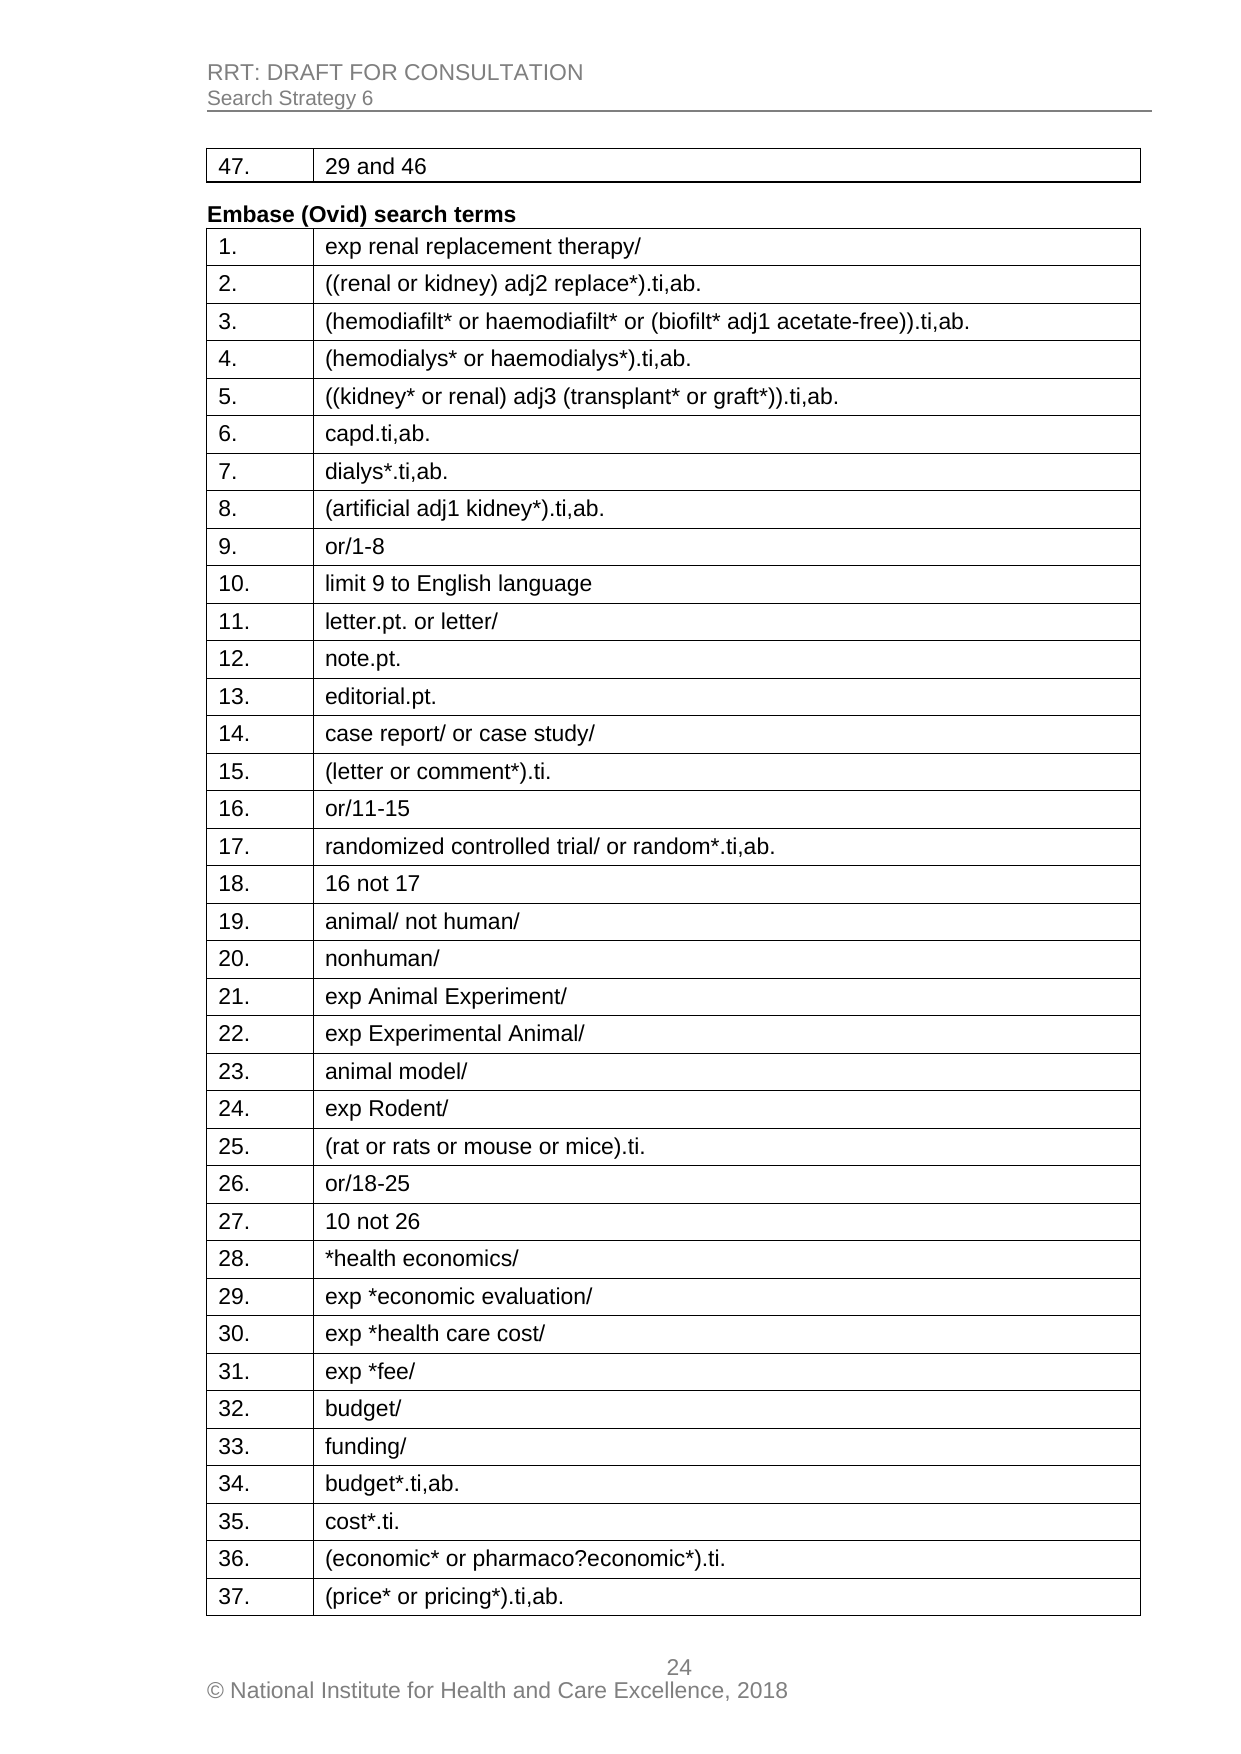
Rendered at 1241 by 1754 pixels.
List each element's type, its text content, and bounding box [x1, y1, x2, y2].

table_cell cost*.ti. [314, 1504, 1140, 1540]
table_cell or/18-25 [314, 1166, 1140, 1202]
table_cell [207, 904, 313, 940]
table_cell [207, 341, 313, 377]
table_cell [207, 1129, 313, 1165]
table_cell [207, 829, 313, 865]
table_cell ((renal or kidney) adj2 replace*).ti,ab. [314, 266, 1140, 302]
table_cell 10 not 26 [314, 1204, 1140, 1240]
table_cell animal/ not human/ [314, 904, 1140, 940]
table_cell funding/ [314, 1429, 1140, 1465]
table_cell [207, 379, 313, 415]
table_cell [207, 716, 313, 752]
table_cell editorial.pt. [314, 679, 1140, 715]
table_cell [207, 1466, 313, 1502]
table_cell [207, 641, 313, 677]
table_cell [207, 979, 313, 1015]
table_header [207, 229, 313, 265]
table_cell dialys*.ti,ab. [314, 454, 1140, 490]
table_cell exp *economic evaluation/ [314, 1279, 1140, 1315]
table_cell [207, 304, 313, 340]
table_cell [207, 679, 313, 715]
table_cell [207, 149, 313, 181]
table_cell [207, 416, 313, 452]
table_cell [207, 1279, 313, 1315]
table_cell [207, 454, 313, 490]
table_cell *health economics/ [314, 1241, 1140, 1277]
table_cell or/1-8 [314, 529, 1140, 565]
table_cell [207, 791, 313, 827]
table_cell exp *health care cost/ [314, 1316, 1140, 1352]
table_cell [207, 1579, 313, 1615]
table_cell animal model/ [314, 1054, 1140, 1090]
table_cell (artificial adj1 kidney*).ti,ab. [314, 491, 1140, 527]
table_cell [207, 754, 313, 790]
table_cell (hemodiafilt* or haemodiafilt* or (biofilt* adj1 acetate-free)).ti,ab. [314, 304, 1140, 340]
table_cell [207, 1391, 313, 1427]
table_cell [207, 1429, 313, 1465]
table_cell [207, 1016, 313, 1052]
table_cell capd.ti,ab. [314, 416, 1140, 452]
table_cell [207, 266, 313, 302]
table_cell budget/ [314, 1391, 1140, 1427]
table_cell note.pt. [314, 641, 1140, 677]
table_cell exp Animal Experiment/ [314, 979, 1140, 1015]
table_cell [207, 566, 313, 602]
table_cell [207, 941, 313, 977]
table_cell nonhuman/ [314, 941, 1140, 977]
table_cell [207, 604, 313, 640]
table_cell (rat or rats or mouse or mice).ti. [314, 1129, 1140, 1165]
table_cell [207, 1091, 313, 1127]
table_cell letter.pt. or letter/ [314, 604, 1140, 640]
table_cell [207, 491, 313, 527]
table_cell [207, 1316, 313, 1352]
table_cell case report/ or case study/ [314, 716, 1140, 752]
table_cell exp Experimental Animal/ [314, 1016, 1140, 1052]
table_cell budget*.ti,ab. [314, 1466, 1140, 1502]
table_cell (hemodialys* or haemodialys*).ti,ab. [314, 341, 1140, 377]
table_cell exp *fee/ [314, 1354, 1140, 1390]
table_cell [207, 1354, 313, 1390]
text Embase (Ovid) search terms [207, 201, 1152, 227]
table_cell [207, 866, 313, 902]
table_cell exp Rodent/ [314, 1091, 1140, 1127]
table_cell or/11-15 [314, 791, 1140, 827]
table_cell limit 9 to English language [314, 566, 1140, 602]
table_cell (economic* or pharmaco?economic*).ti. [314, 1541, 1140, 1577]
table_cell [207, 1541, 313, 1577]
table_cell [207, 1054, 313, 1090]
table_cell (price* or pricing*).ti,ab. [314, 1579, 1140, 1615]
table_cell (letter or comment*).ti. [314, 754, 1140, 790]
table_cell ((kidney* or renal) adj3 (transplant* or graft*)).ti,ab. [314, 379, 1140, 415]
table_header exp renal replacement therapy/ [314, 229, 1140, 265]
table_cell [207, 1204, 313, 1240]
table_cell [207, 1166, 313, 1202]
table_cell [207, 529, 313, 565]
table_cell randomized controlled trial/ or random*.ti,ab. [314, 829, 1140, 865]
table_cell 29 and 46 [314, 149, 1140, 181]
table_cell [207, 1504, 313, 1540]
table_cell 16 not 17 [314, 866, 1140, 902]
table_cell [207, 1241, 313, 1277]
